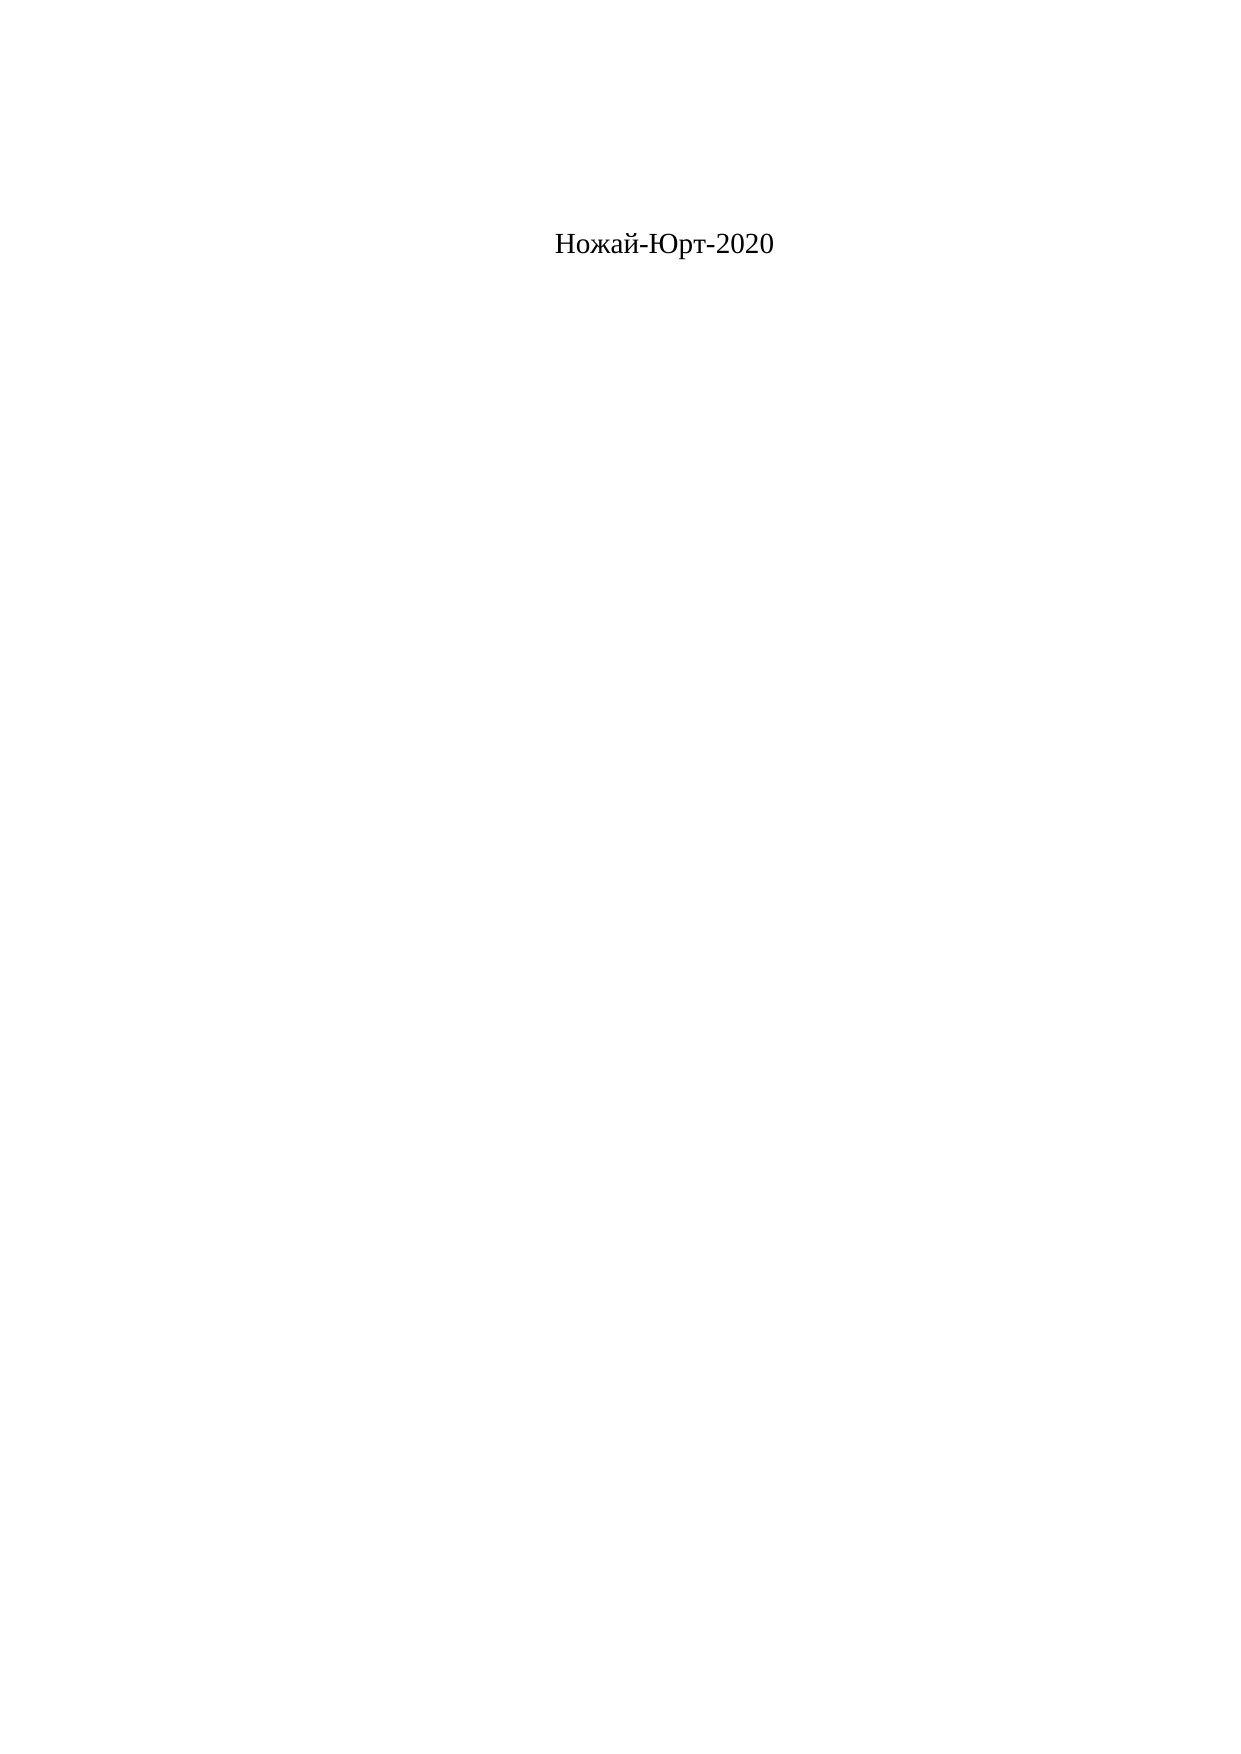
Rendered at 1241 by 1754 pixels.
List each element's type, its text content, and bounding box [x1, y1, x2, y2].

text Ножай-Юрт-2020 [326, 226, 1002, 260]
